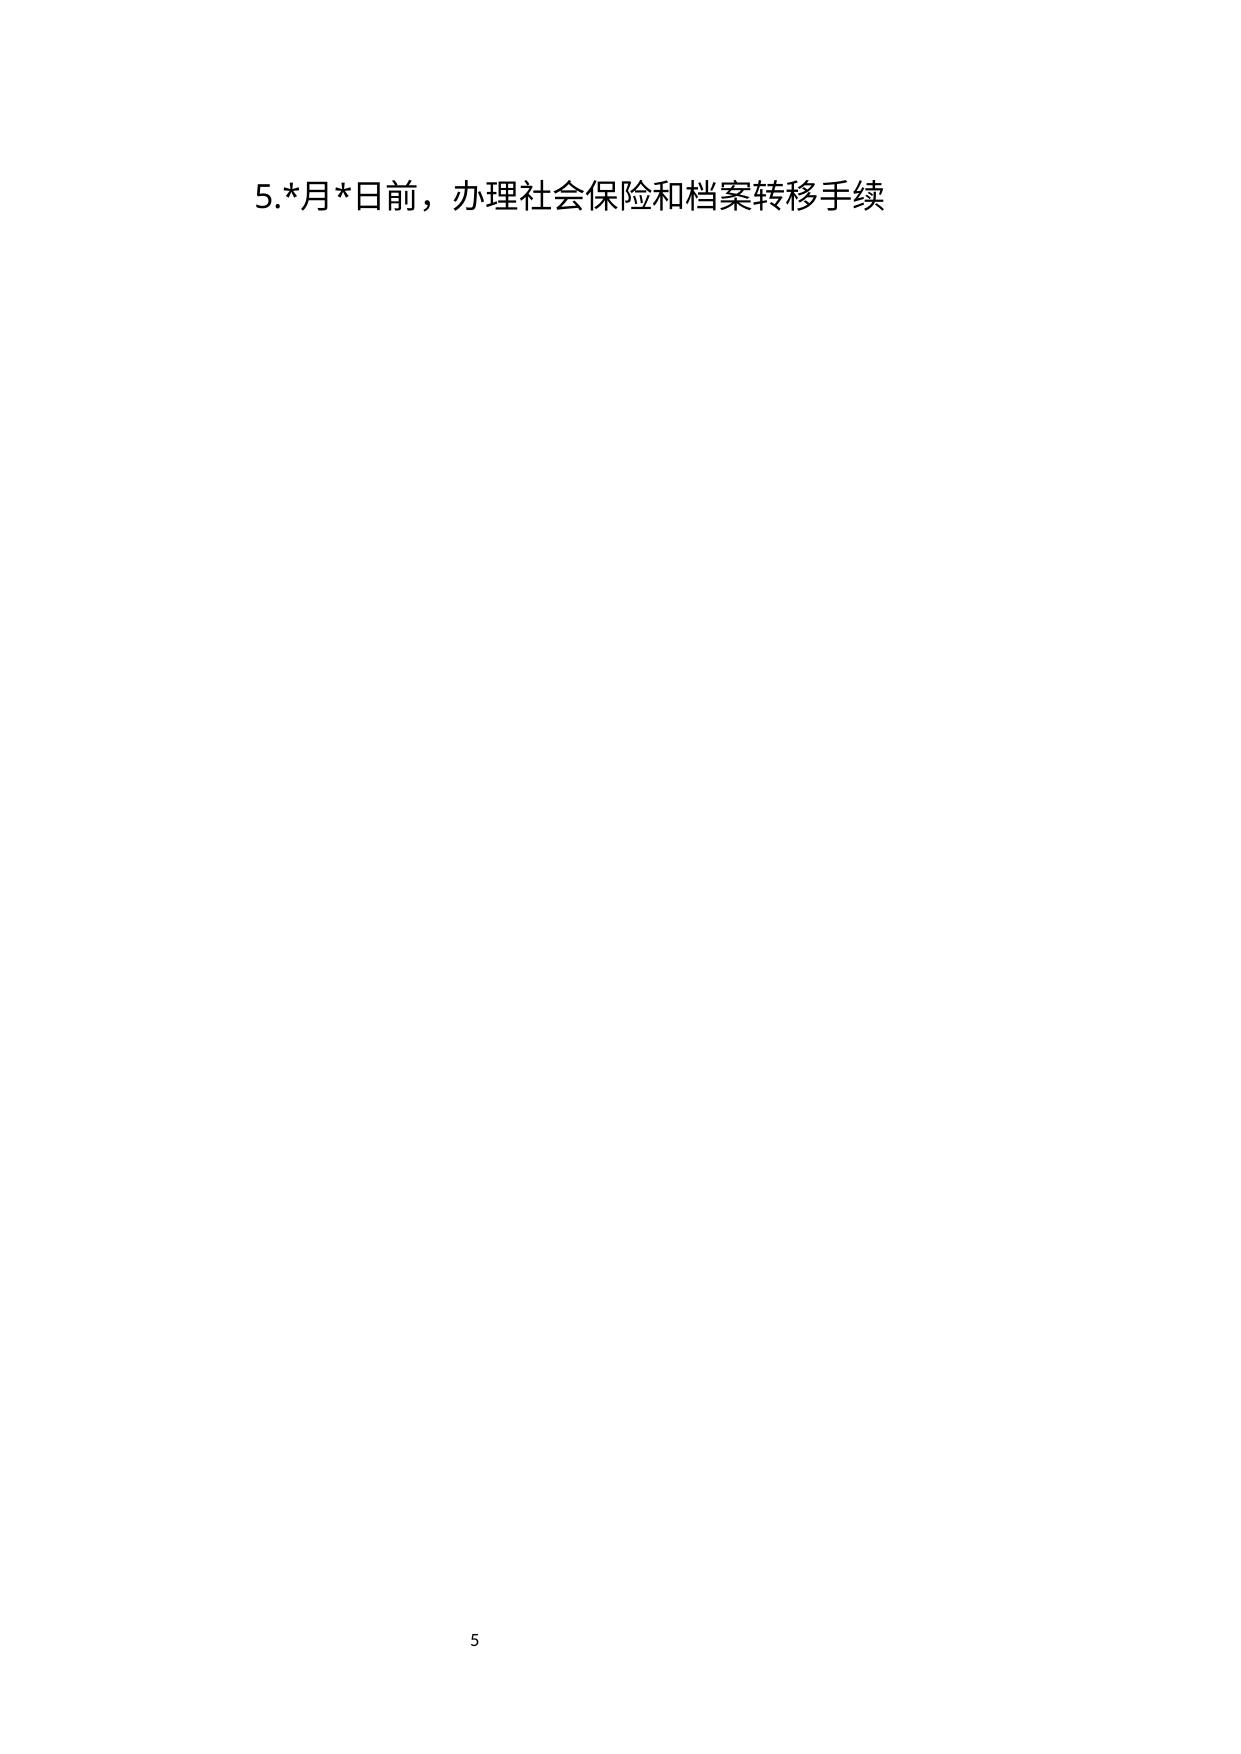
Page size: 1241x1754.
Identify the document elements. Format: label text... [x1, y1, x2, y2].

text 5.*月*日前，办理社会保险和档案转移手续 [187, 162, 1053, 227]
